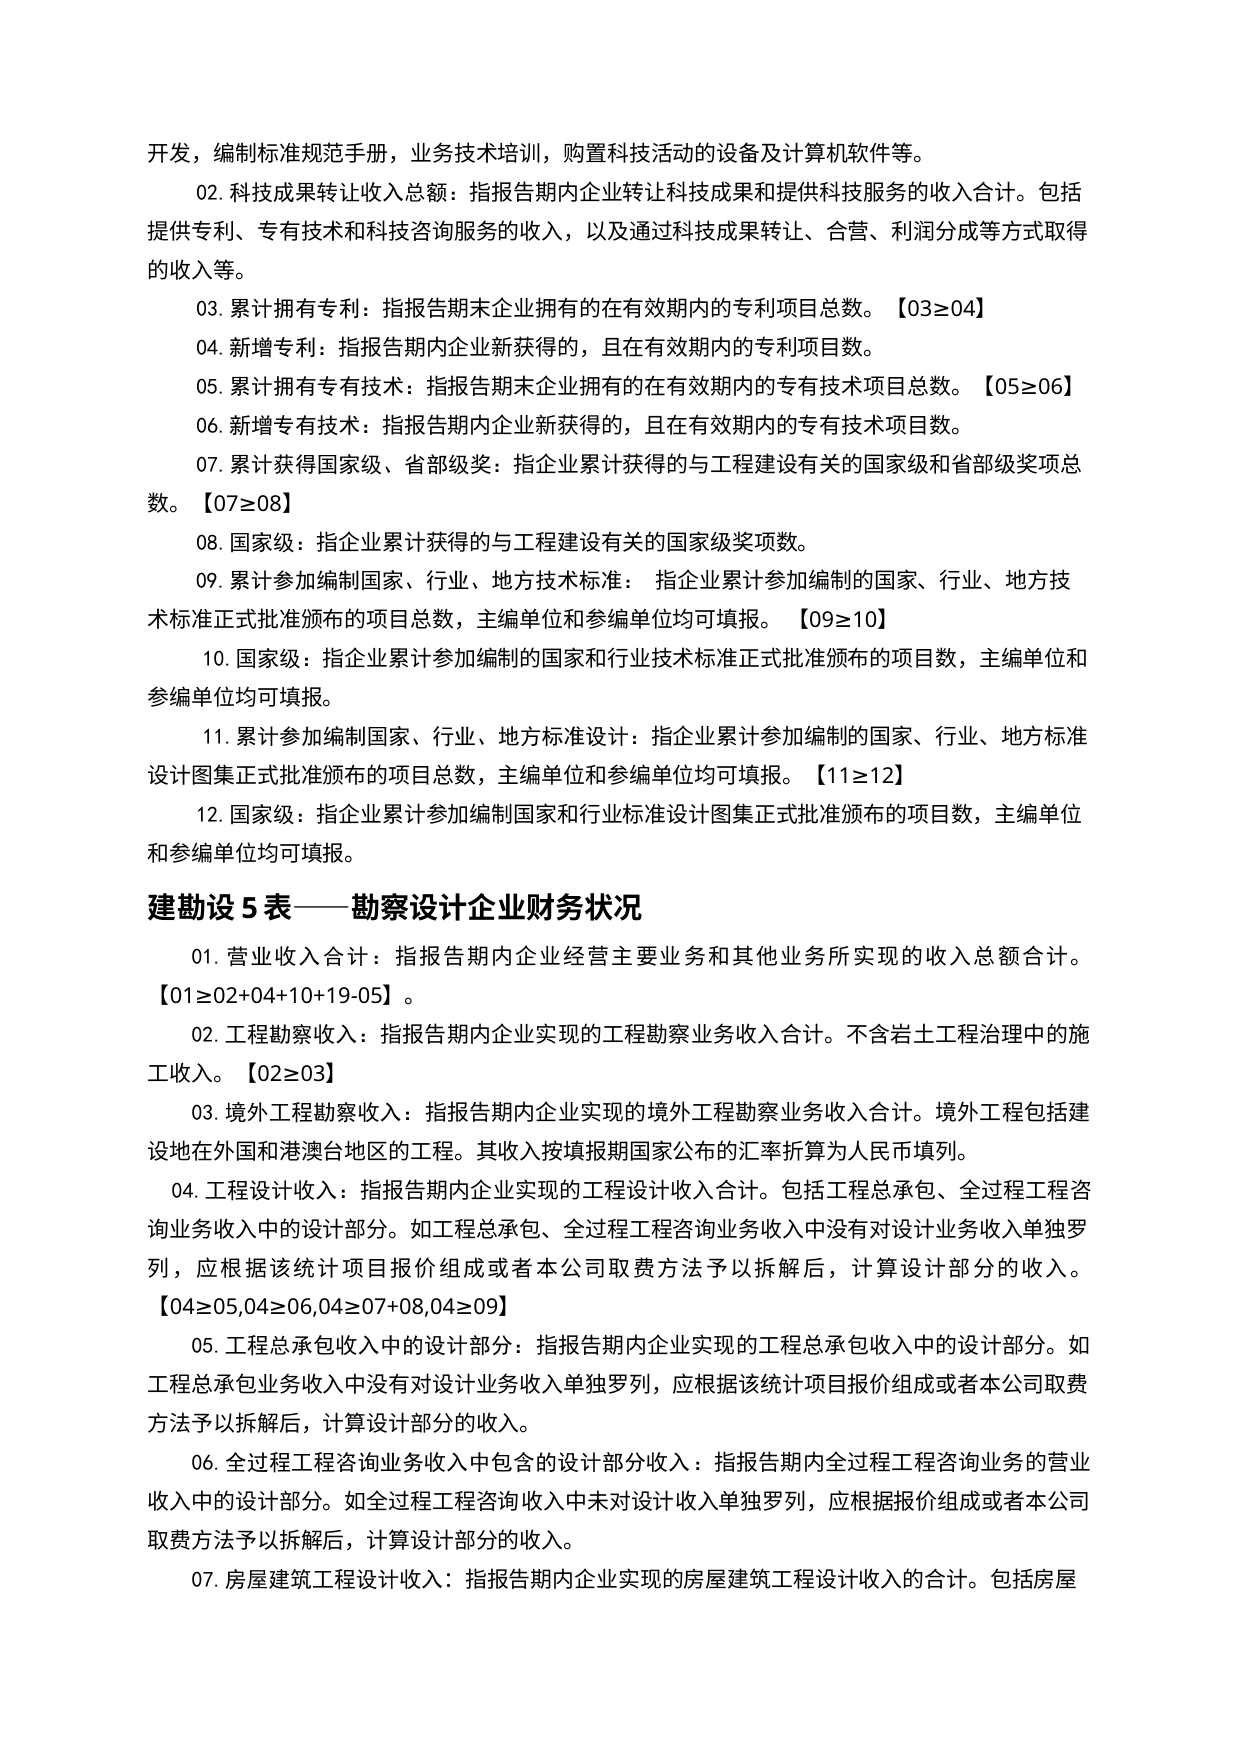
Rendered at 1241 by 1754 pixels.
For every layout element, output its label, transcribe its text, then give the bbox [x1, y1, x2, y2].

text 建勘设5表——勘察设计企业财务状况 [148, 874, 1092, 939]
text 02.工程勘察收入：指报告期内企业实现的工程勘察业务收入合计。不含岩土工程治理中的施工收入。【02≥03】 [148, 1017, 1092, 1088]
text 03.累计拥有专利：指报告期末企业拥有的在有效期内的专利项目总数。【03≥04】 [148, 291, 1092, 323]
text 08.国家级：指企业累计获得的与工程建设有关的国家级奖项数。 [185, 524, 1092, 557]
text 04.工程设计收入：指报告期内企业实现的工程设计收入合计。包括工程总承包、全过程工程咨询业务收入中的设计部分。如工程总承包、全过程工程咨询业务收入中没有对设计业务收入单独罗列，应根据该统计项目报价组成或者本公司取费方法予以拆解后，计算设计部分的收入。【04≥05,04≥06,04≥07+08,04≥09】 [148, 1172, 1092, 1322]
text 07.累计获得国家级、省部级奖：指企业累计获得的与工程建设有关的国家级和省部级奖项总数。【07≥08】 [148, 446, 1092, 518]
text 10.国家级：指企业累计参加编制的国家和行业技术标准正式批准颁布的项目数，主编单位和参编单位均可填报。 [148, 641, 1092, 712]
text 04.新增专利：指报告期内企业新获得的，且在有效期内的专利项目数。 [148, 330, 1092, 362]
text 05.累计拥有专有技术：指报告期末企业拥有的在有效期内的专有技术项目总数。【05≥06】 [148, 369, 1092, 401]
text 12.国家级：指企业累计参加编制国家和行业标准设计图集正式批准颁布的项目数，主编单位和参编单位均可填报。 [148, 796, 1092, 868]
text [148, 1561, 1092, 1594]
text 05.工程总承包收入中的设计部分：指报告期内企业实现的工程总承包收入中的设计部分。如工程总承包业务收入中没有对设计业务收入单独罗列，应根据该统计项目报价组成或者本公司取费方法予以拆解后，计算设计部分的收入。 [148, 1328, 1092, 1438]
text 11.累计参加编制国家、行业、地方标准设计：指企业累计参加编制的国家、行业、地方标准设计图集正式批准颁布的项目总数，主编单位和参编单位均可填报。【11≥12】 [148, 718, 1092, 790]
text 02.科技成果转让收入总额：指报告期内企业转让科技成果和提供科技服务的收入合计。包括提供专利、专有技术和科技咨询服务的收入，以及通过科技成果转让、合营、利润分成等方式取得的收入等。 [148, 174, 1092, 285]
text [148, 136, 1092, 168]
text 06.新增专有技术：指报告期内企业新获得的，且在有效期内的专有技术项目数。 [148, 407, 1092, 440]
text 03.境外工程勘察收入：指报告期内企业实现的境外工程勘察业务收入合计。境外工程包括建设地在外国和港澳台地区的工程。其收入按填报期国家公布的汇率折算为人民币填列。 [148, 1094, 1092, 1166]
text 09.累计参加编制国家、行业、地方技术标准： 指企业累计参加编制的国家、行业、地方技术标准正式批准颁布的项目总数，主编单位和参编单位均可填报。 【09≥10】 [148, 563, 1092, 634]
text 01.营业收入合计：指报告期内企业经营主要业务和其他业务所实现的收入总额合计。【01≥02+04+10+19-05】。 [148, 939, 1092, 1010]
list 06.全过程工程咨询业务收入中包含的设计部分收入：指报告期内全过程工程咨询业务的营业收入中的设计部分。如全过程工程咨询收入中未对设计收入单独罗列，应根据报价组成或者本公司取费方法予以拆解后，计算设计部分的收入。 [148, 1444, 1092, 1555]
